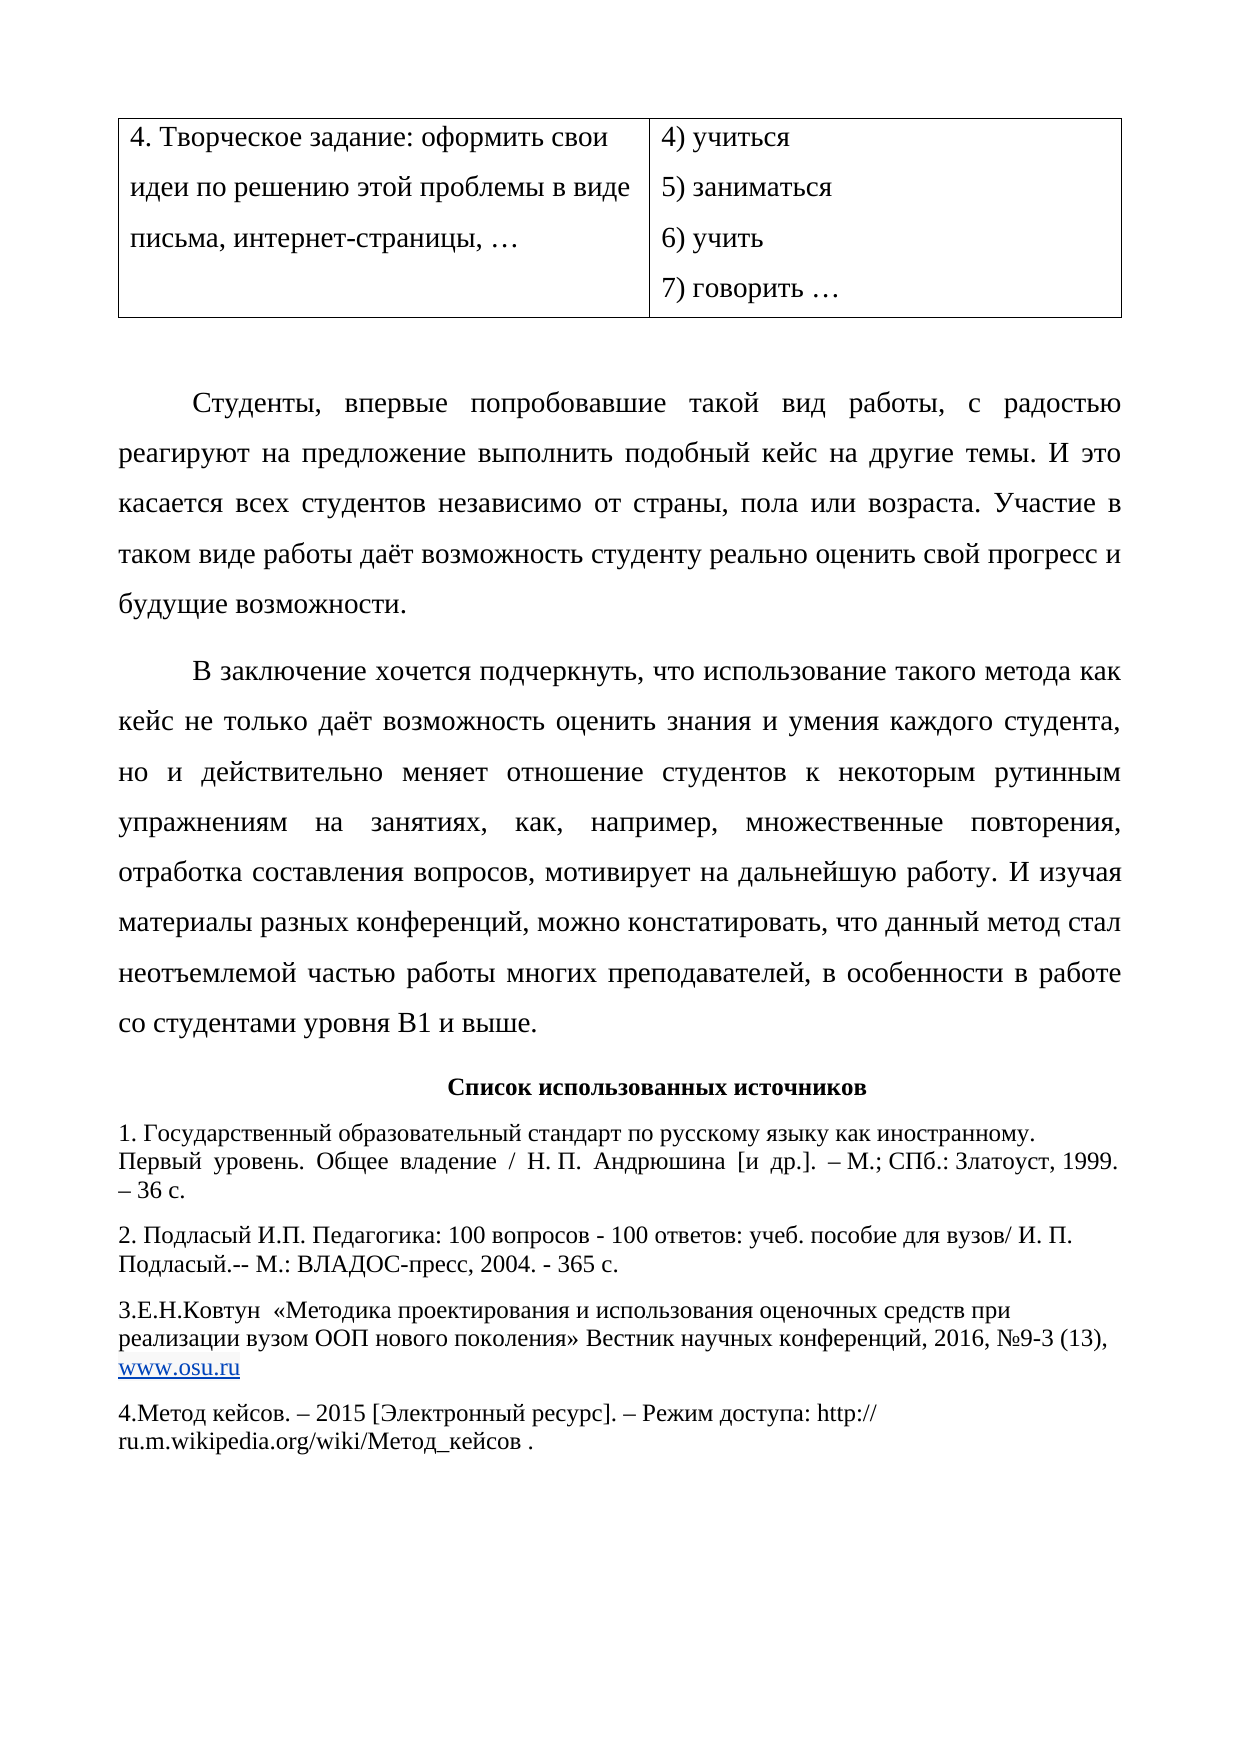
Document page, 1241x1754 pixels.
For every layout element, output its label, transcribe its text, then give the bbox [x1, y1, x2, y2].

text 2. Подласый И.П. Педагогика: 100 вопросов - 100 ответов: учеб. пособие для вузов/ И. П. Подласый.-- М.: ВЛАДОС-пресс, 2004. - 365 с. [118, 1221, 1122, 1278]
text 1. Государственный образовательный стандарт по русскому языку как иностранному. Первый уровень. Общее владение / Н. П. Андрюшина [и др.]. – М.; СПб.: Златоуст, 1999. – 36 с. [118, 1118, 1122, 1204]
text В заключение хочется подчеркнуть, что использование такого метода как кейс не только даёт возможность оценить знания и умения каждого студента, но и действительно меняет отношение студентов к некоторым рутинным упражнениям на занятиях, как, например, множественные повторения, отработка составления вопросов, мотивирует на дальнейшую работу. И изучая материалы разных конференций, можно констатировать, что данный метод стал неотъемлемой частью работы многих преподавателей, в особенности в работе со студентами уровня В1 и выше. [118, 653, 1122, 1039]
text Список использованных источников [118, 1072, 1122, 1101]
text Студенты, впервые попробовавшие такой вид работы, с радостью реагируют на предложение выполнить подобный кейс на другие темы. И это касается всех студентов независимо от страны, пола или возраста. Участие в таком виде работы даёт возможность студенту реально оценить свой прогресс и будущие возможности. [118, 385, 1122, 619]
text 3.Е.Н.Ковтун «Методика проектирования и использования оценочных средств при реализации вузом ООП нового поколения» Вестник научных конференций, 2016, №9-3 (13), www.osu.ru [118, 1295, 1122, 1381]
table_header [650, 119, 1121, 317]
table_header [119, 119, 649, 317]
text 4.Метод кейсов. – 2015 [Электронный ресурс]. – Режим доступа: http:// ru.m.wikipedia.org/wiki/Метод_кейсов . [118, 1398, 1122, 1455]
